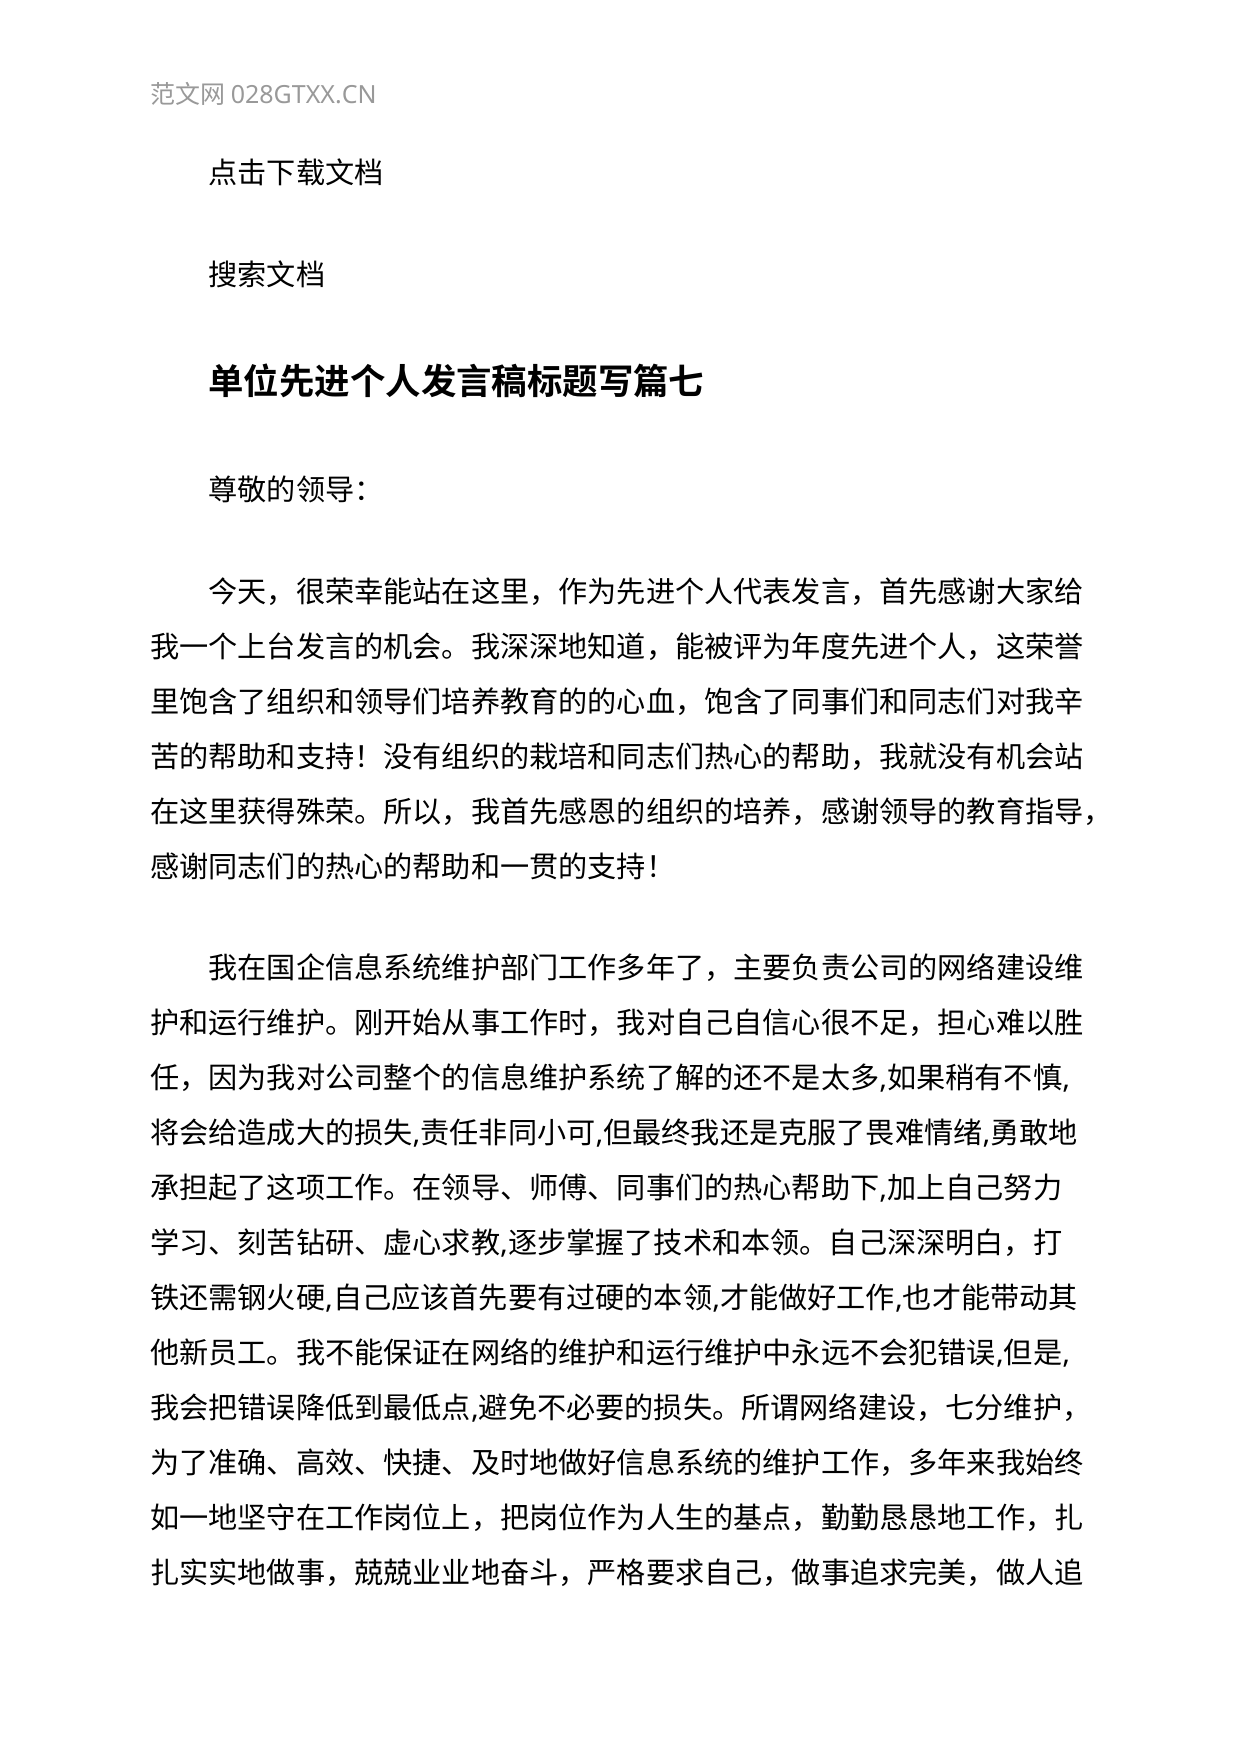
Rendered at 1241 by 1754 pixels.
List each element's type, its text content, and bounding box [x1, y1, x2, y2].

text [150, 945, 1090, 1592]
text 今天，很荣幸能站在这里，作为先进个人代表发言，首先感谢大家给我一个上台发言的机会。我深深地知道，能被评为年度先进个人，这荣誉里饱含了组织和领导们培养教育的的心血，饱含了同事们和同志们对我辛苦的帮助和支持！没有组织的栽培和同志们热心的帮助，我就没有机会站在这里获得殊荣。所以，我首先感恩的组织的培养，感谢领导的教育指导，感谢同志们的热心的帮助和一贯的支持！ [150, 569, 1090, 886]
text 搜索文档 [150, 252, 1090, 294]
text 尊敬的领导： [150, 467, 1090, 509]
text 点击下载文档 [150, 150, 1090, 192]
text 单位先进个人发言稿标题写篇七 [150, 353, 1090, 405]
